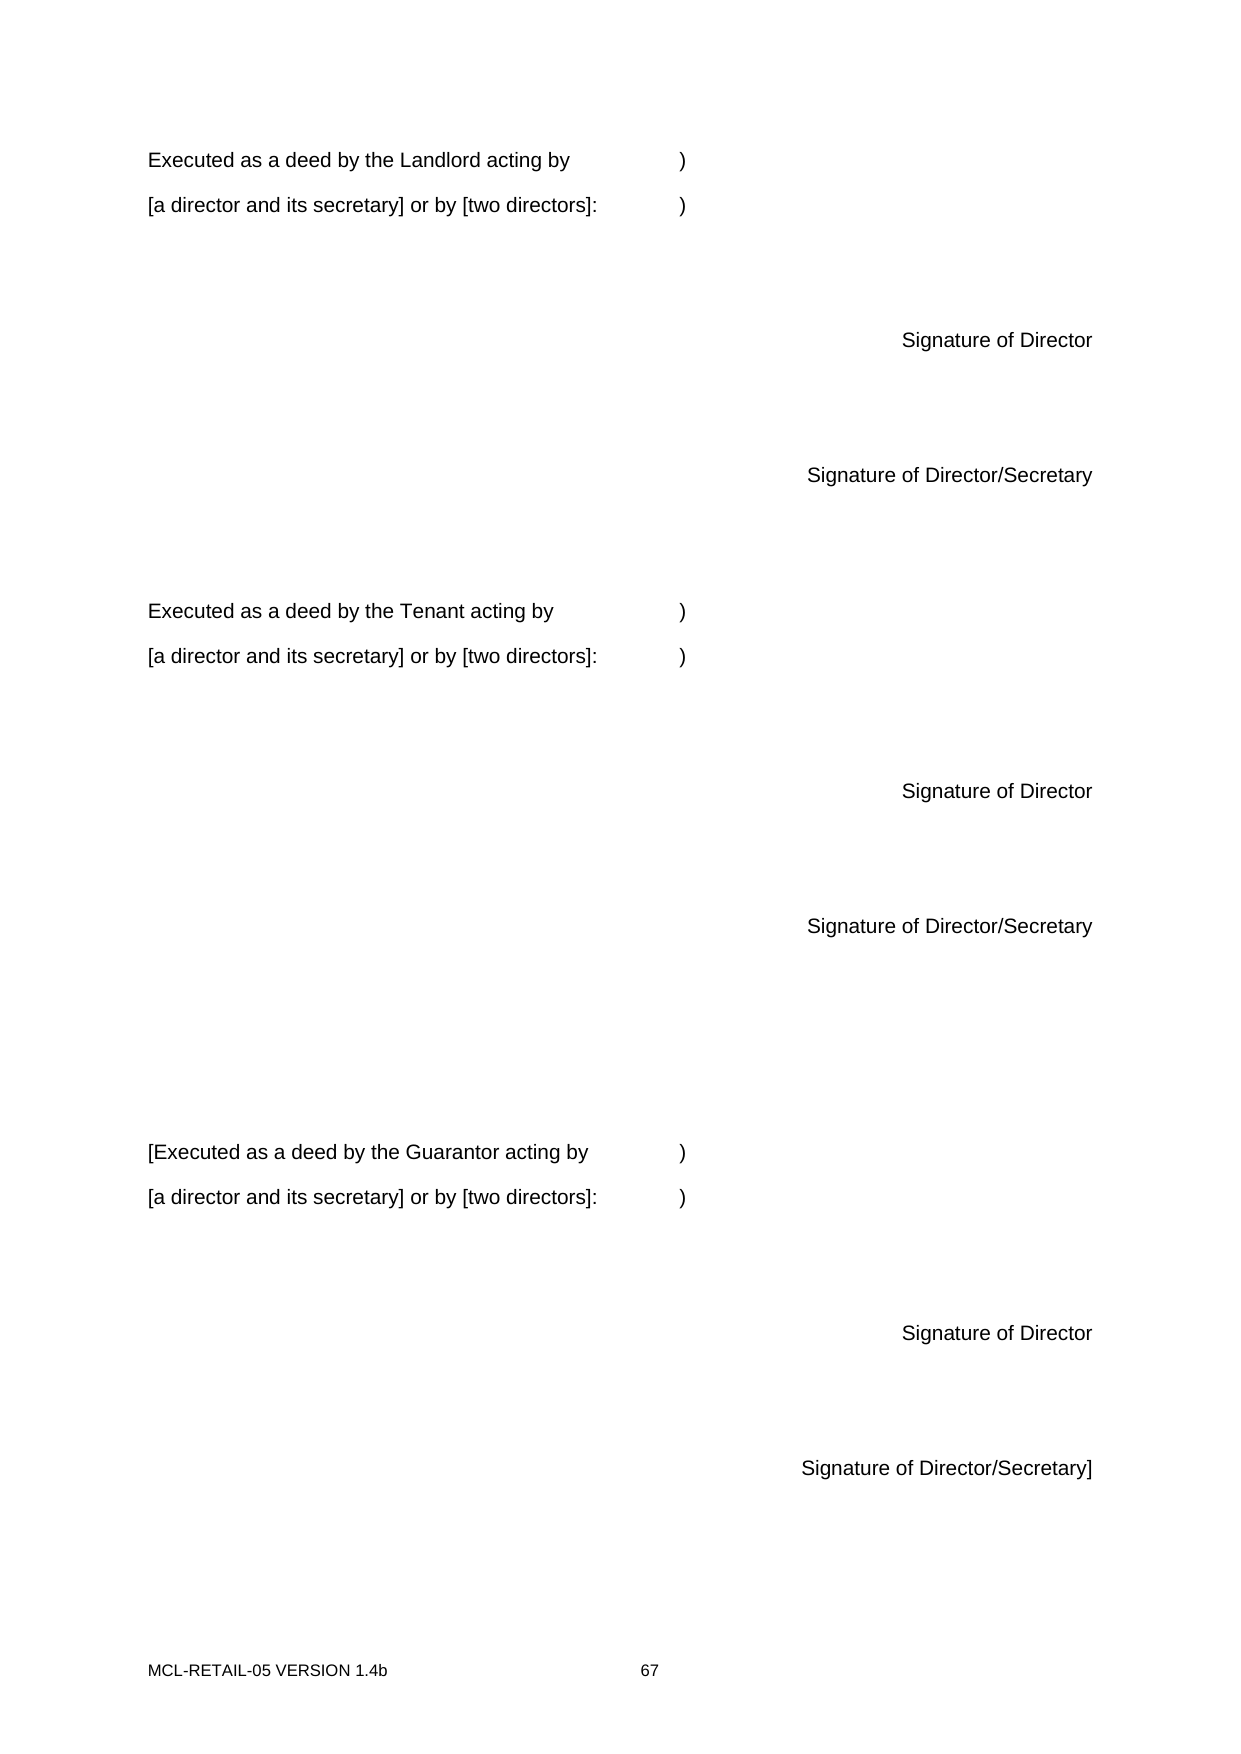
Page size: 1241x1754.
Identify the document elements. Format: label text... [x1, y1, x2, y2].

text Executed as a deed by the Tenant acting by ) [148, 599, 1093, 623]
text Signature of Director/Secretary] [148, 1456, 1093, 1479]
text Executed as a deed by the Landlord acting by ) [148, 148, 1093, 172]
text Signature of Director [148, 779, 1093, 803]
text Signature of Director/Secretary [148, 914, 1093, 938]
text [a director and its secretary] or by [two directors]: ) [148, 1185, 1093, 1209]
text Signature of Director [148, 328, 1093, 352]
text Signature of Director [148, 1320, 1093, 1344]
text [Executed as a deed by the Guarantor acting by ) [148, 1140, 1093, 1164]
text [a director and its secretary] or by [two directors]: ) [148, 193, 1093, 217]
text [a director and its secretary] or by [two directors]: ) [148, 644, 1093, 668]
text Signature of Director/Secretary [148, 463, 1093, 487]
